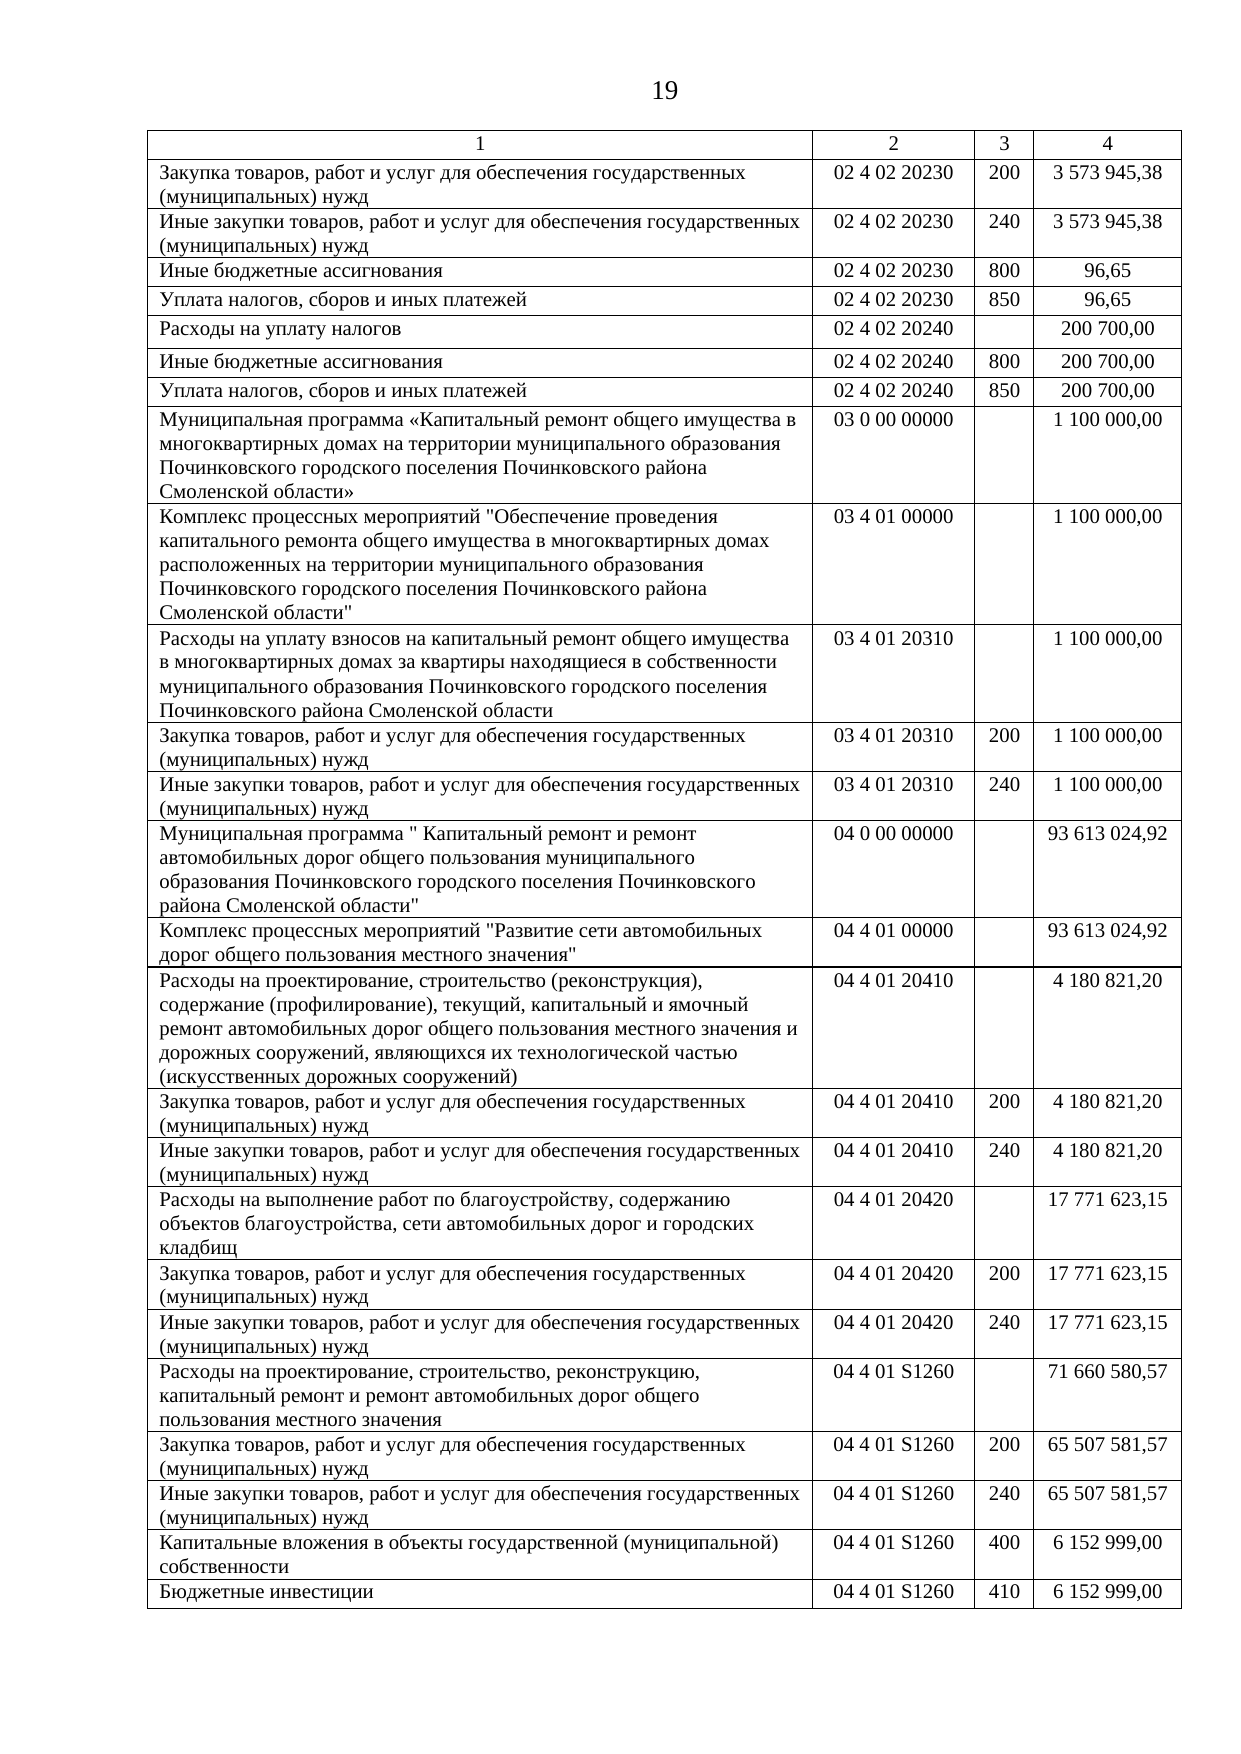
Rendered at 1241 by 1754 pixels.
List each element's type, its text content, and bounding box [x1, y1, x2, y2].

table_header 3 [975, 131, 1033, 159]
table_cell [975, 625, 1033, 722]
table_cell 4 180 821,20 [1034, 1138, 1181, 1186]
table_cell 04 4 01 20420 [813, 1187, 974, 1259]
table_cell 04 4 01 00000 [813, 918, 974, 966]
table_cell 1 100 000,00 [1034, 772, 1181, 820]
table_cell 240 [975, 1310, 1033, 1358]
table_cell 93 613 024,92 [1034, 821, 1181, 917]
table_cell 03 4 01 20310 [813, 723, 974, 771]
table_cell 800 [975, 349, 1033, 377]
table_cell 04 4 01 20410 [813, 968, 974, 1088]
table_cell Закупка товаров, работ и услуг для обеспечения государственных (муниципальных) нужд [148, 1432, 812, 1480]
table_cell Иные бюджетные ассигнования [148, 258, 812, 286]
table_cell 200 [975, 1260, 1033, 1308]
table_cell 04 4 01 S1260 [813, 1580, 974, 1607]
table_cell Иные закупки товаров, работ и услуг для обеспечения государственных (муниципальных) нужд [148, 1310, 812, 1358]
table_cell Иные закупки товаров, работ и услуг для обеспечения государственных (муниципальных) нужд [148, 772, 812, 820]
table_cell 200 [975, 723, 1033, 771]
table_cell Закупка товаров, работ и услуг для обеспечения государственных (муниципальных) нужд [148, 160, 812, 208]
table_cell 17 771 623,15 [1034, 1260, 1181, 1308]
table_cell 240 [975, 1481, 1033, 1529]
table_cell Уплата налогов, сборов и иных платежей [148, 378, 812, 406]
table_cell [975, 968, 1033, 1088]
table_cell Капитальные вложения в объекты государственной (муниципальной) собственности [148, 1530, 812, 1578]
table_cell Иные закупки товаров, работ и услуг для обеспечения государственных (муниципальных) нужд [148, 1138, 812, 1186]
table_cell 02 4 02 20240 [813, 316, 974, 348]
table_cell 03 4 01 00000 [813, 504, 974, 624]
table_cell 6 152 999,00 [1034, 1580, 1181, 1607]
table_cell 1 100 000,00 [1034, 723, 1181, 771]
table_cell Комплекс процессных мероприятий "Развитие сети автомобильных дорог общего пользования местного значения" [148, 918, 812, 966]
table_cell 02 4 02 20240 [813, 378, 974, 406]
table_cell 04 0 00 00000 [813, 821, 974, 917]
table_cell 850 [975, 287, 1033, 315]
table_cell 800 [975, 258, 1033, 286]
table_header 1 [148, 131, 812, 159]
table_cell 04 4 01 S1260 [813, 1432, 974, 1480]
table_header 2 [813, 131, 974, 159]
table_cell 200 700,00 [1034, 349, 1181, 377]
table_cell 17 771 623,15 [1034, 1310, 1181, 1358]
table_cell [975, 821, 1033, 917]
table_cell 71 660 580,57 [1034, 1359, 1181, 1431]
table_cell 03 4 01 20310 [813, 625, 974, 722]
table_cell 1 100 000,00 [1034, 407, 1181, 503]
table_cell Муниципальная программа " Капитальный ремонт и ремонт автомобильных дорог общего пользования муниципального образования Починковского городского поселения Починковского района Смоленской области" [148, 821, 812, 917]
table_cell [975, 316, 1033, 348]
table_cell 96,65 [1034, 258, 1181, 286]
table_cell 200 [975, 1432, 1033, 1480]
table_cell 200 700,00 [1034, 378, 1181, 406]
table_cell 02 4 02 20240 [813, 349, 974, 377]
table_cell Расходы на проектирование, строительство (реконструкция), содержание (профилирование), текущий, капитальный и ямочный ремонт автомобильных дорог общего пользования местного значения и дорожных сооружений, являющихся их технологической частью (искусственных дорожных сооружений) [148, 968, 812, 1088]
table_cell 850 [975, 378, 1033, 406]
table_cell 240 [975, 209, 1033, 257]
table_cell [975, 1359, 1033, 1431]
table_cell 1 100 000,00 [1034, 625, 1181, 722]
table_cell Уплата налогов, сборов и иных платежей [148, 287, 812, 315]
table_cell 400 [975, 1530, 1033, 1578]
table_cell 240 [975, 772, 1033, 820]
table_cell Иные закупки товаров, работ и услуг для обеспечения государственных (муниципальных) нужд [148, 1481, 812, 1529]
table_cell Муниципальная программа «Капитальный ремонт общего имущества в многоквартирных домах на территории муниципального образования Починковского городского поселения Починковского района Смоленской области» [148, 407, 812, 503]
table_cell 410 [975, 1580, 1033, 1607]
table_cell 02 4 02 20230 [813, 258, 974, 286]
table_cell Расходы на уплату налогов [148, 316, 812, 348]
table_cell 04 4 01 20410 [813, 1138, 974, 1186]
table_cell Бюджетные инвестиции [148, 1580, 812, 1607]
table_cell 200 700,00 [1034, 316, 1181, 348]
table_cell 93 613 024,92 [1034, 918, 1181, 966]
table_cell 3 573 945,38 [1034, 160, 1181, 208]
table_cell Расходы на выполнение работ по благоустройству, содержанию объектов благоустройства, сети автомобильных дорог и городских кладбищ [148, 1187, 812, 1259]
table_cell 03 4 01 20310 [813, 772, 974, 820]
table_cell 200 [975, 1089, 1033, 1137]
table_cell 04 4 01 20410 [813, 1089, 974, 1137]
table_cell Закупка товаров, работ и услуг для обеспечения государственных (муниципальных) нужд [148, 723, 812, 771]
table_cell Закупка товаров, работ и услуг для обеспечения государственных (муниципальных) нужд [148, 1089, 812, 1137]
table_cell 17 771 623,15 [1034, 1187, 1181, 1259]
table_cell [148, 209, 812, 257]
table_cell [975, 504, 1033, 624]
table_cell 1 100 000,00 [1034, 504, 1181, 624]
table_cell 03 0 00 00000 [813, 407, 974, 503]
table_cell 200 [975, 160, 1033, 208]
table_cell 65 507 581,57 [1034, 1481, 1181, 1529]
table_cell 240 [975, 1138, 1033, 1186]
table_cell 4 180 821,20 [1034, 968, 1181, 1088]
table_cell 04 4 01 S1260 [813, 1530, 974, 1578]
table_cell [975, 407, 1033, 503]
table_cell 65 507 581,57 [1034, 1432, 1181, 1480]
table_cell 02 4 02 20230 [813, 209, 974, 257]
table_cell 04 4 01 20420 [813, 1260, 974, 1308]
table_cell 04 4 01 S1260 [813, 1359, 974, 1431]
table_cell 3 573 945,38 [1034, 209, 1181, 257]
table_cell 4 180 821,20 [1034, 1089, 1181, 1137]
table_cell 02 4 02 20230 [813, 287, 974, 315]
table_cell [975, 918, 1033, 966]
table_cell 6 152 999,00 [1034, 1530, 1181, 1578]
table_cell 04 4 01 20420 [813, 1310, 974, 1358]
table_cell Расходы на проектирование, строительство, реконструкцию, капитальный ремонт и ремонт автомобильных дорог общего пользования местного значения [148, 1359, 812, 1431]
table_cell 96,65 [1034, 287, 1181, 315]
table_header 4 [1034, 131, 1181, 159]
table_cell [975, 1187, 1033, 1259]
table_cell Комплекс процессных мероприятий "Обеспечение проведения капитального ремонта общего имущества в многоквартирных домах расположенных на территории муниципального образования Починковского городского поселения Починковского района Смоленской области" [148, 504, 812, 624]
table_cell Расходы на уплату взносов на капитальный ремонт общего имущества в многоквартирных домах за квартиры находящиеся в собственности муниципального образования Починковского городского поселения Починковского района Смоленской области [148, 625, 812, 722]
table_cell Иные бюджетные ассигнования [148, 349, 812, 377]
table_cell 04 4 01 S1260 [813, 1481, 974, 1529]
table_cell 02 4 02 20230 [813, 160, 974, 208]
table_cell Закупка товаров, работ и услуг для обеспечения государственных (муниципальных) нужд [148, 1260, 812, 1308]
